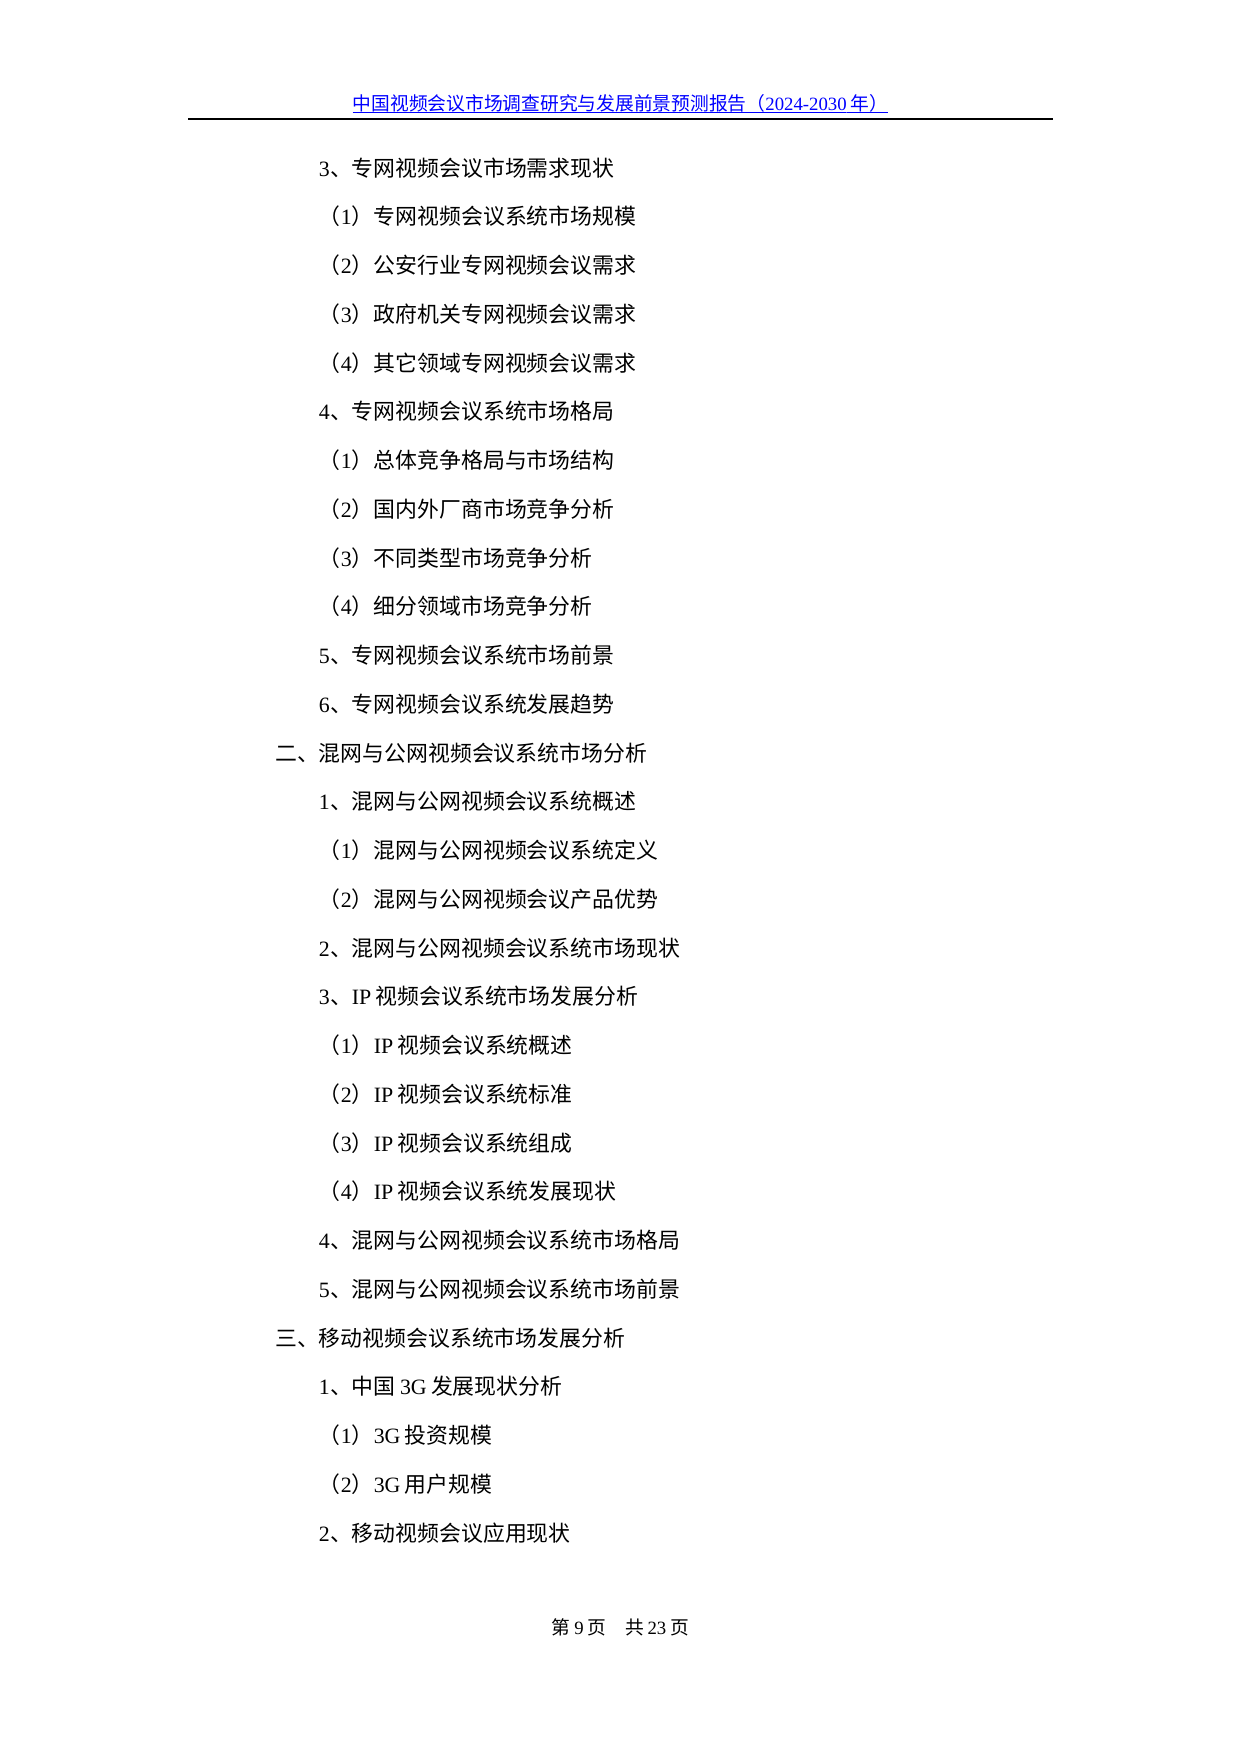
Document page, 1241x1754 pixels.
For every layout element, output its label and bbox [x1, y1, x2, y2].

text [187, 150, 1053, 1548]
